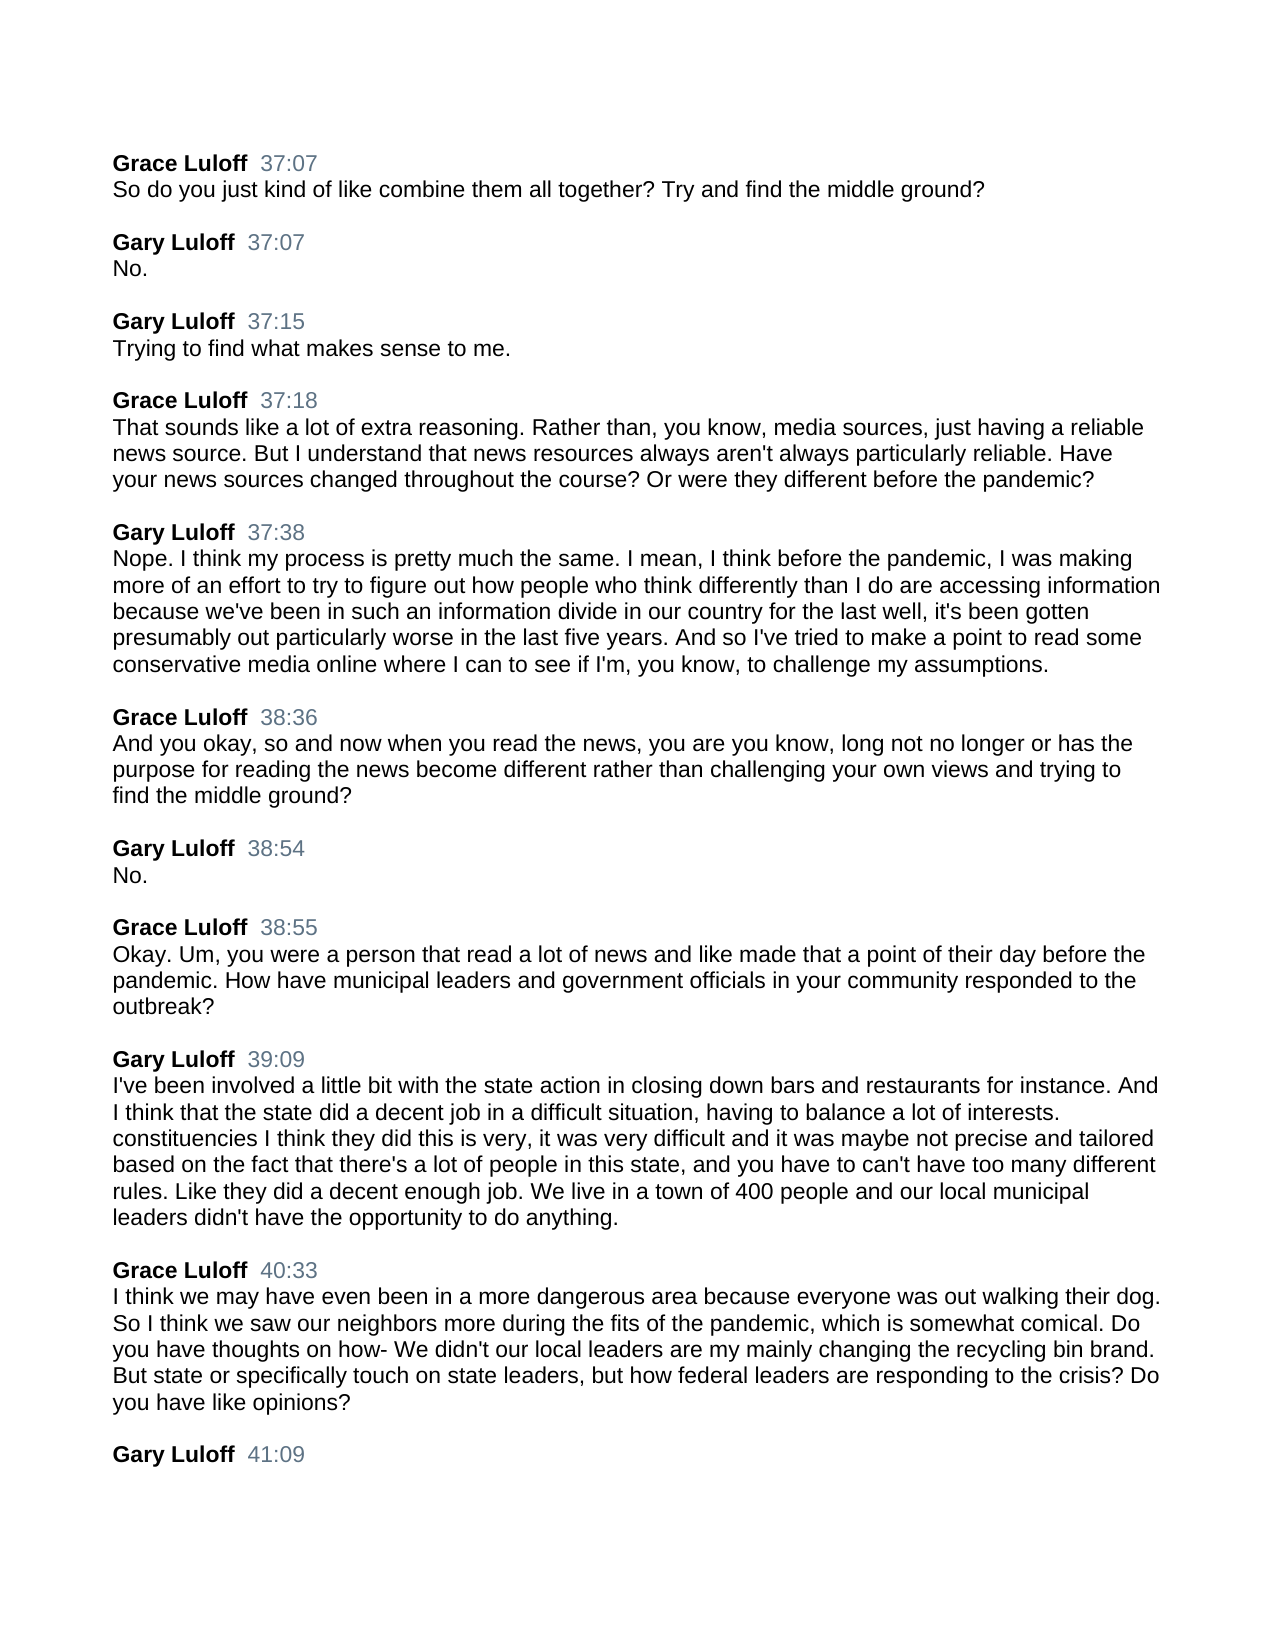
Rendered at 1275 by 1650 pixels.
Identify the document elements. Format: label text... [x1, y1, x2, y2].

text Grace Luloff 38:36 [112, 703, 1162, 730]
text And you okay, so and now when you read the news, you are you know, long not no longer or has the purpose for reading the news become different rather than challenging your own views and trying to find the middle ground? [112, 730, 1162, 809]
text I think we may have even been in a more dangerous area because everyone was out walking their dog. So I think we saw our neighbors more during the fits of the pandemic, which is somewhat comical. Do you have thoughts on how- We didn't our local leaders are my mainly changing the recycling bin brand. But state or specifically touch on state leaders, but how federal leaders are responding to the crisis? Do you have like opinions? [112, 1283, 1162, 1415]
text Trying to find what makes sense to me. [112, 334, 1162, 361]
text Grace Luloff 38:55 [112, 914, 1162, 941]
text Grace Luloff 37:07 [112, 150, 1162, 176]
text Gary Luloff 38:54 [112, 835, 1162, 862]
text Nope. I think my process is pretty much the same. I mean, I think before the pandemic, I was making more of an effort to try to figure out how people who think differently than I do are accessing information because we've been in such an information divide in our country for the last well, it's been gotten presumably out particularly worse in the last five years. And so I've tried to make a point to read some conservative media online where I can to see if I'm, you know, to challenge my assumptions. [112, 545, 1162, 677]
text No. [112, 255, 1162, 282]
text Gary Luloff 37:15 [112, 308, 1162, 334]
text I've been involved a little bit with the state action in closing down bars and restaurants for instance. And I think that the state did a decent job in a difficult situation, having to balance a lot of interests. constituencies I think they did this is very, it was very difficult and it was maybe not precise and tailored based on the fact that there's a lot of people in this state, and you have to can't have too many different rules. Like they did a decent enough job. We live in a town of 400 people and our local municipal leaders didn't have the opportunity to do anything. [112, 1072, 1162, 1231]
text Okay. Um, you were a person that read a lot of news and like made that a point of their day before the pandemic. How have municipal leaders and government officials in your community responded to the outbreak? [112, 941, 1162, 1020]
text Gary Luloff 37:07 [112, 229, 1162, 255]
text Grace Luloff 40:33 [112, 1257, 1162, 1283]
text Grace Luloff 37:18 [112, 387, 1162, 413]
text Gary Luloff 37:38 [112, 519, 1162, 545]
text So do you just kind of like combine them all together? Try and find the middle ground? [112, 176, 1162, 203]
text No. [112, 862, 1162, 888]
text That sounds like a lot of extra reasoning. Rather than, you know, media sources, just having a reliable news source. But I understand that news resources always aren't always particularly reliable. Have your news sources changed throughout the course? Or were they different before the pandemic? [112, 413, 1162, 493]
text Gary Luloff 41:09 [112, 1441, 1162, 1468]
text Gary Luloff 39:09 [112, 1046, 1162, 1072]
